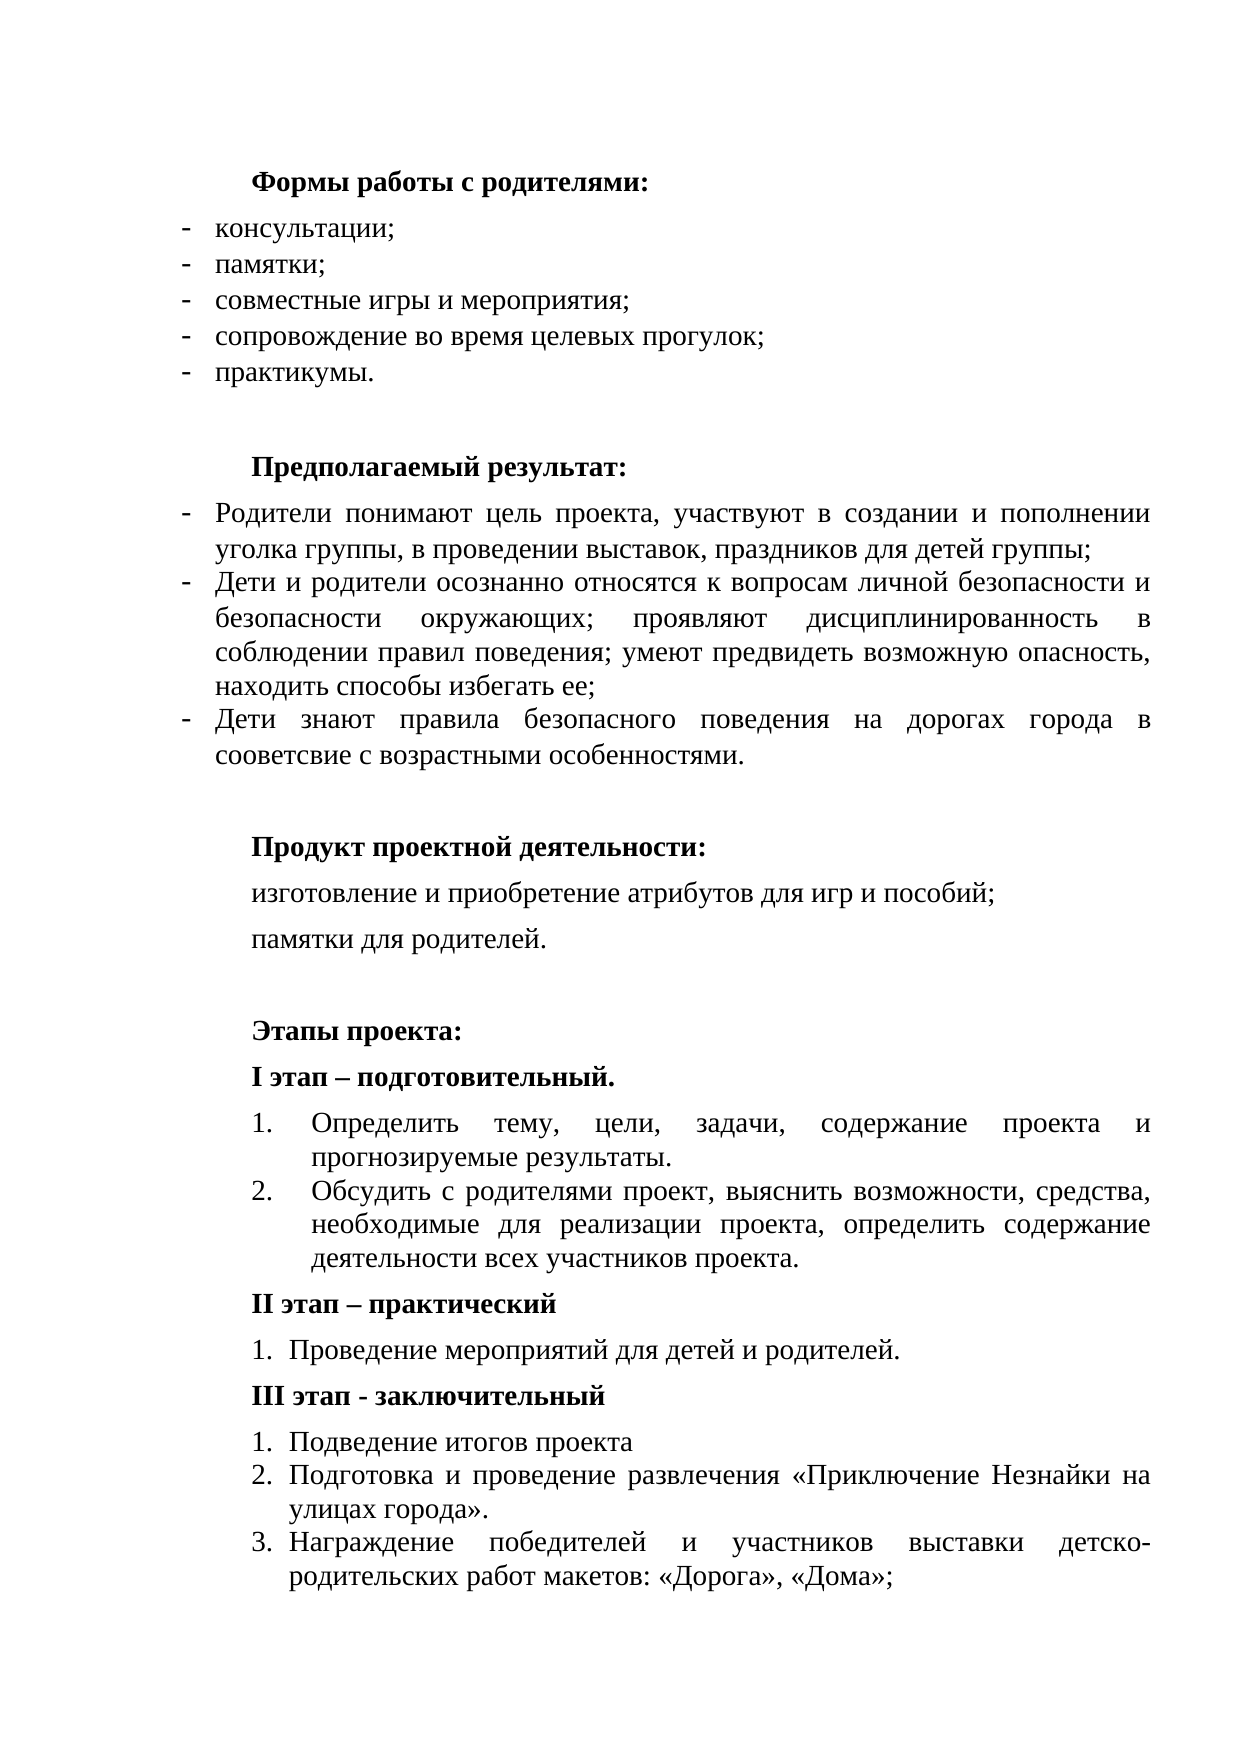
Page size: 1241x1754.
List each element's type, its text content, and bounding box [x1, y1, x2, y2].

list Подготовка и проведение развлечения «Приключение Незнайки на улицах города». [251, 1457, 1152, 1524]
list Родители понимают цель проекта, участвуют в создании и пополнении уголка группы, в проведении выставок, праздников для детей группы; [177, 495, 1152, 564]
text Формы работы с родителями: [177, 164, 1152, 198]
list консультации; [177, 210, 1152, 246]
text Этапы проекта: [177, 1013, 1152, 1047]
list Обсудить с родителями проект, выяснить возможности, средства, необходимые для реализации проекта, определить содержание деятельности всех участников проекта. [251, 1173, 1152, 1273]
list практикумы. [177, 354, 1152, 390]
text Продукт проектной деятельности: [177, 829, 1152, 863]
list Дети и родители осознанно относятся к вопросам личной безопасности и безопасности окружающих; проявляют дисциплинированность в соблюдении правил поведения; умеют предвидеть возможную опасность, находить способы избегать ее; [177, 564, 1152, 701]
text памятки для родителей. [177, 921, 1152, 955]
text III этап - заключительный [251, 1378, 1152, 1411]
text I этап – подготовительный. [177, 1059, 1152, 1093]
list сопровождение во время целевых прогулок; [177, 318, 1152, 354]
list Определить тему, цели, задачи, содержание проекта и прогнозируемые результаты. [251, 1106, 1152, 1173]
list памятки; [177, 246, 1152, 282]
list совместные игры и мероприятия; [177, 282, 1152, 318]
text II этап – практический [177, 1286, 1152, 1319]
list Проведение мероприятий для детей и родителей. [251, 1332, 1152, 1365]
text изготовление и приобретение атрибутов для игр и пособий; [177, 875, 1152, 909]
list Подведение итогов проекта [251, 1424, 1152, 1457]
list Награждение победителей и участников выставки детско-родительских работ макетов: «Дорога», «Дома»; [251, 1524, 1152, 1592]
list Дети знают правила безопасного поведения на дорогах города в сооветсвие с возрастными особенностями. [177, 701, 1152, 771]
text Предполагаемый результат: [177, 449, 1152, 482]
